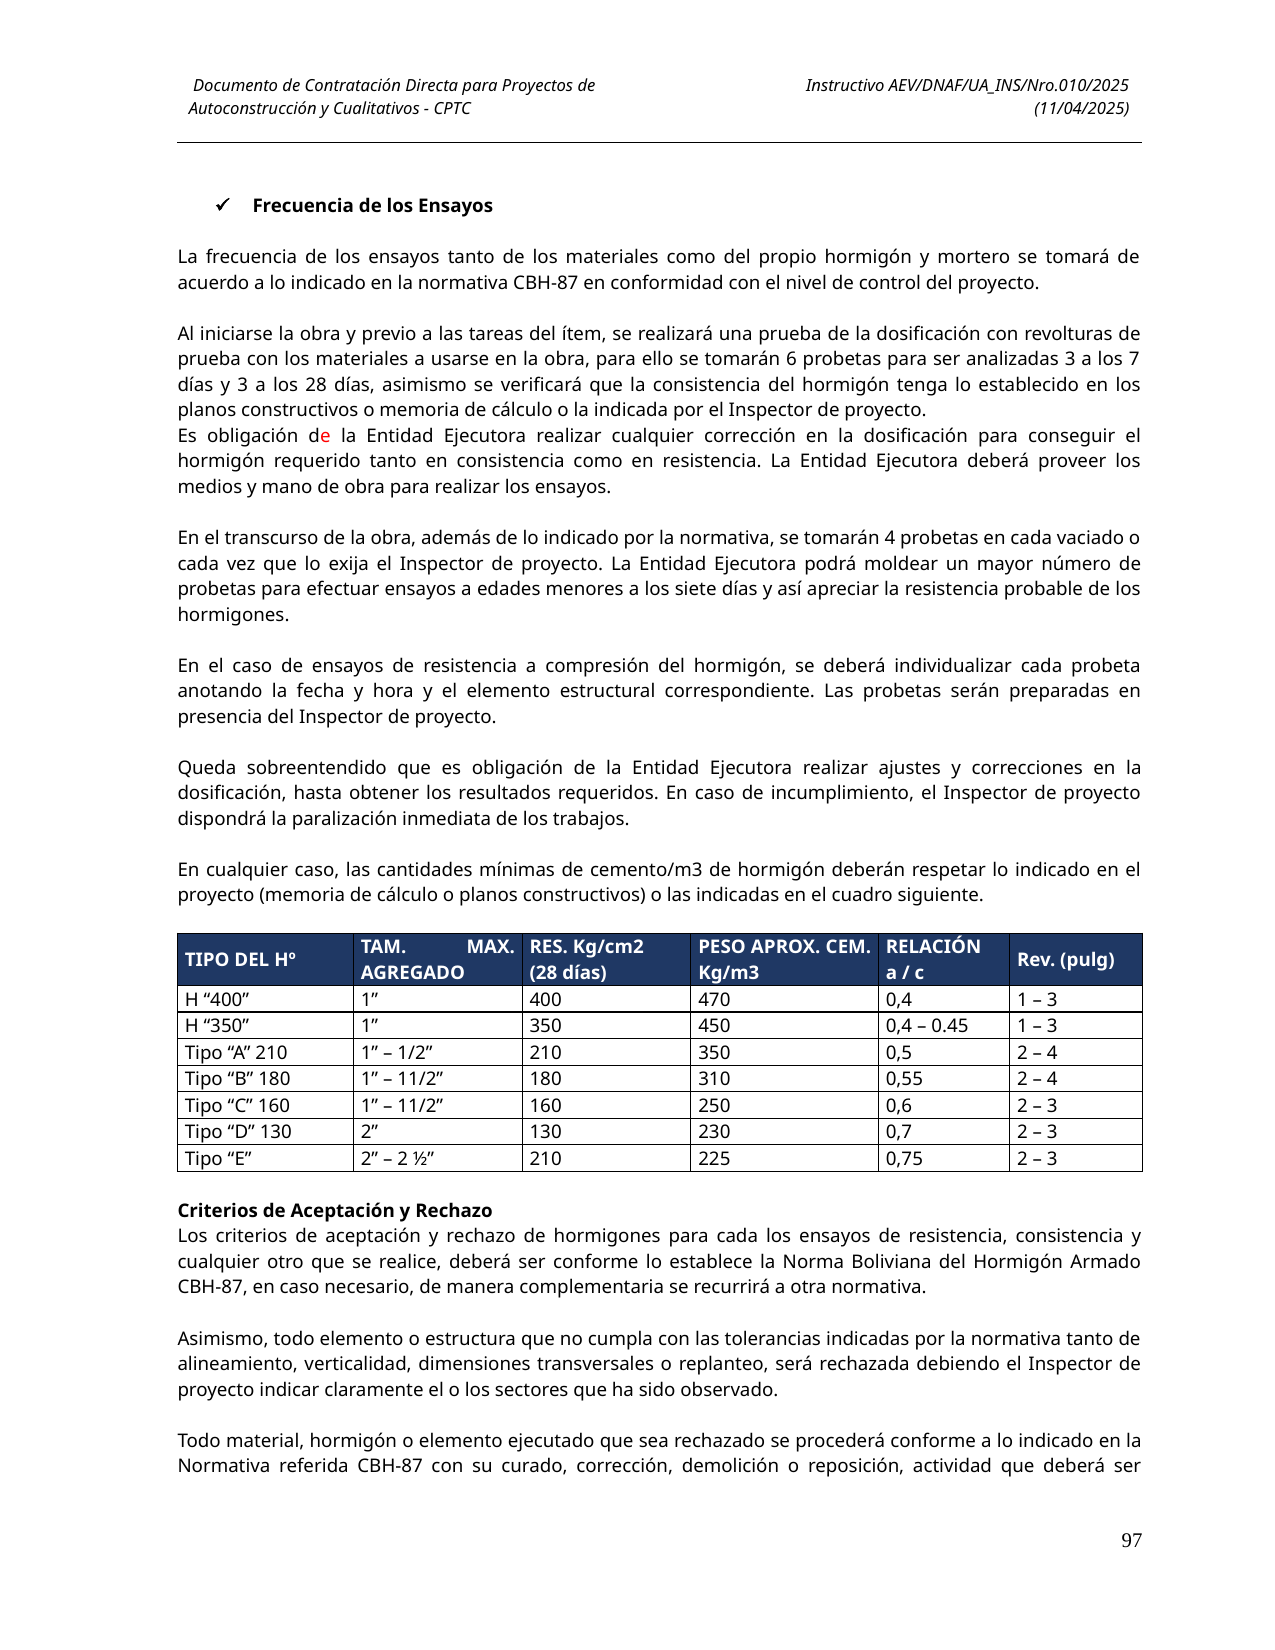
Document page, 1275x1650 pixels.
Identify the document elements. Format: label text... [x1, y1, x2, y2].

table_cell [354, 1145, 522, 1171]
text En cualquier caso, las cantidades mínimas de cemento/m3 de hormigón deberán respetar lo indicado en el proyecto (memoria de cálculo o planos constructivos) o las indicadas en el cuadro siguiente. [177, 856, 1142, 907]
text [177, 1427, 1142, 1478]
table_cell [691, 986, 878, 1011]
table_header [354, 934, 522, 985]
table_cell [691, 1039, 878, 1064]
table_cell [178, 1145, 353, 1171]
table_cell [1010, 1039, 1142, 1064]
text Asimismo, todo elemento o estructura que no cumpla con las tolerancias indicadas por la normativa tanto de alineamiento, verticalidad, dimensiones transversales o replanteo, será rechazada debiendo el Inspector de proyecto indicar claramente el o los sectores que ha sido observado. [177, 1325, 1142, 1401]
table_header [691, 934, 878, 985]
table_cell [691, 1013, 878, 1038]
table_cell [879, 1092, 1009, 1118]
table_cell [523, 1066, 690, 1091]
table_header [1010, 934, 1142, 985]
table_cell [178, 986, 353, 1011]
text En el transcurso de la obra, además de lo indicado por la normativa, se tomarán 4 probetas en cada vaciado o cada vez que lo exija el Inspector de proyecto. La Entidad Ejecutora podrá moldear un mayor número de probetas para efectuar ensayos a edades menores a los siete días y así apreciar la resistencia probable de los hormigones. [177, 524, 1142, 626]
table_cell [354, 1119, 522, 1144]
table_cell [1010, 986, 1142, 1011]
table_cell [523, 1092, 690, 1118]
text Criterios de Aceptación y Rechazo [177, 1197, 1142, 1223]
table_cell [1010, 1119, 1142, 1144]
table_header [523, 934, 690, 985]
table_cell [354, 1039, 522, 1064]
text Queda sobreentendido que es obligación de la Entidad Ejecutora realizar ajustes y correcciones en la dosificación, hasta obtener los resultados requeridos. En caso de incumplimiento, el Inspector de proyecto dispondrá la paralización inmediata de los trabajos. [177, 754, 1142, 831]
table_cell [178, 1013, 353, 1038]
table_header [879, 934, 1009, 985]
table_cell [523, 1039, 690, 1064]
text En el caso de ensayos de resistencia a compresión del hormigón, se deberá individualizar cada probeta anotando la fecha y hora y el elemento estructural correspondiente. Las probetas serán preparadas en presencia del Inspector de proyecto. [177, 652, 1142, 728]
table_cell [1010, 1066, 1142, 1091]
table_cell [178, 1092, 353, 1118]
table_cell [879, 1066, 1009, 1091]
text La frecuencia de los ensayos tanto de los materiales como del propio hormigón y mortero se tomará de acuerdo a lo indicado en la normativa CBH-87 en conformidad con el nivel de control del proyecto. [177, 244, 1142, 295]
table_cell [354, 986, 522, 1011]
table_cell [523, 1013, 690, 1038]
list Frecuencia de los Ensayos [215, 193, 1142, 218]
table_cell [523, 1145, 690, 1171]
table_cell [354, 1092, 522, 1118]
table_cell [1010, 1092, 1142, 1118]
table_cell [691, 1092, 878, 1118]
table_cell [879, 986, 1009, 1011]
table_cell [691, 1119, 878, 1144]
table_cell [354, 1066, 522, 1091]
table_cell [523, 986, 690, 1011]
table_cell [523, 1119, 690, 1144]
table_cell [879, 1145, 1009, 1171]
text Al iniciarse la obra y previo a las tareas del ítem, se realizará una prueba de la dosificación con revolturas de prueba con los materiales a usarse en la obra, para ello se tomarán 6 probetas para ser analizadas 3 a los 7 días y 3 a los 28 días, asimismo se verificará que la consistencia del hormigón tenga lo establecido en los planos constructivos o memoria de cálculo o la indicada por el Inspector de proyecto. [177, 320, 1142, 422]
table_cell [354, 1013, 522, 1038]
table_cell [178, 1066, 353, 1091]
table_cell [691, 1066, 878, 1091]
text Los criterios de aceptación y rechazo de hormigones para cada los ensayos de resistencia, consistencia y cualquier otro que se realice, deberá ser conforme lo establece la Norma Boliviana del Hormigón Armado CBH-87, en caso necesario, de manera complementaria se recurrirá a otra normativa. [177, 1223, 1142, 1299]
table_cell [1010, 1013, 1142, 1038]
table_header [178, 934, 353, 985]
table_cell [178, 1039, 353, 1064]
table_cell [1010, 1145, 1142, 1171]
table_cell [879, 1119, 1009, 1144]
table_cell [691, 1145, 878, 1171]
text Es obligación de la Entidad Ejecutora realizar cualquier corrección en la dosificación para conseguir el hormigón requerido tanto en consistencia como en resistencia. La Entidad Ejecutora deberá proveer los medios y mano de obra para realizar los ensayos. [177, 422, 1142, 499]
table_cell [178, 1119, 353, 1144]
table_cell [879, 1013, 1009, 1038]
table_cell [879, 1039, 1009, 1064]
